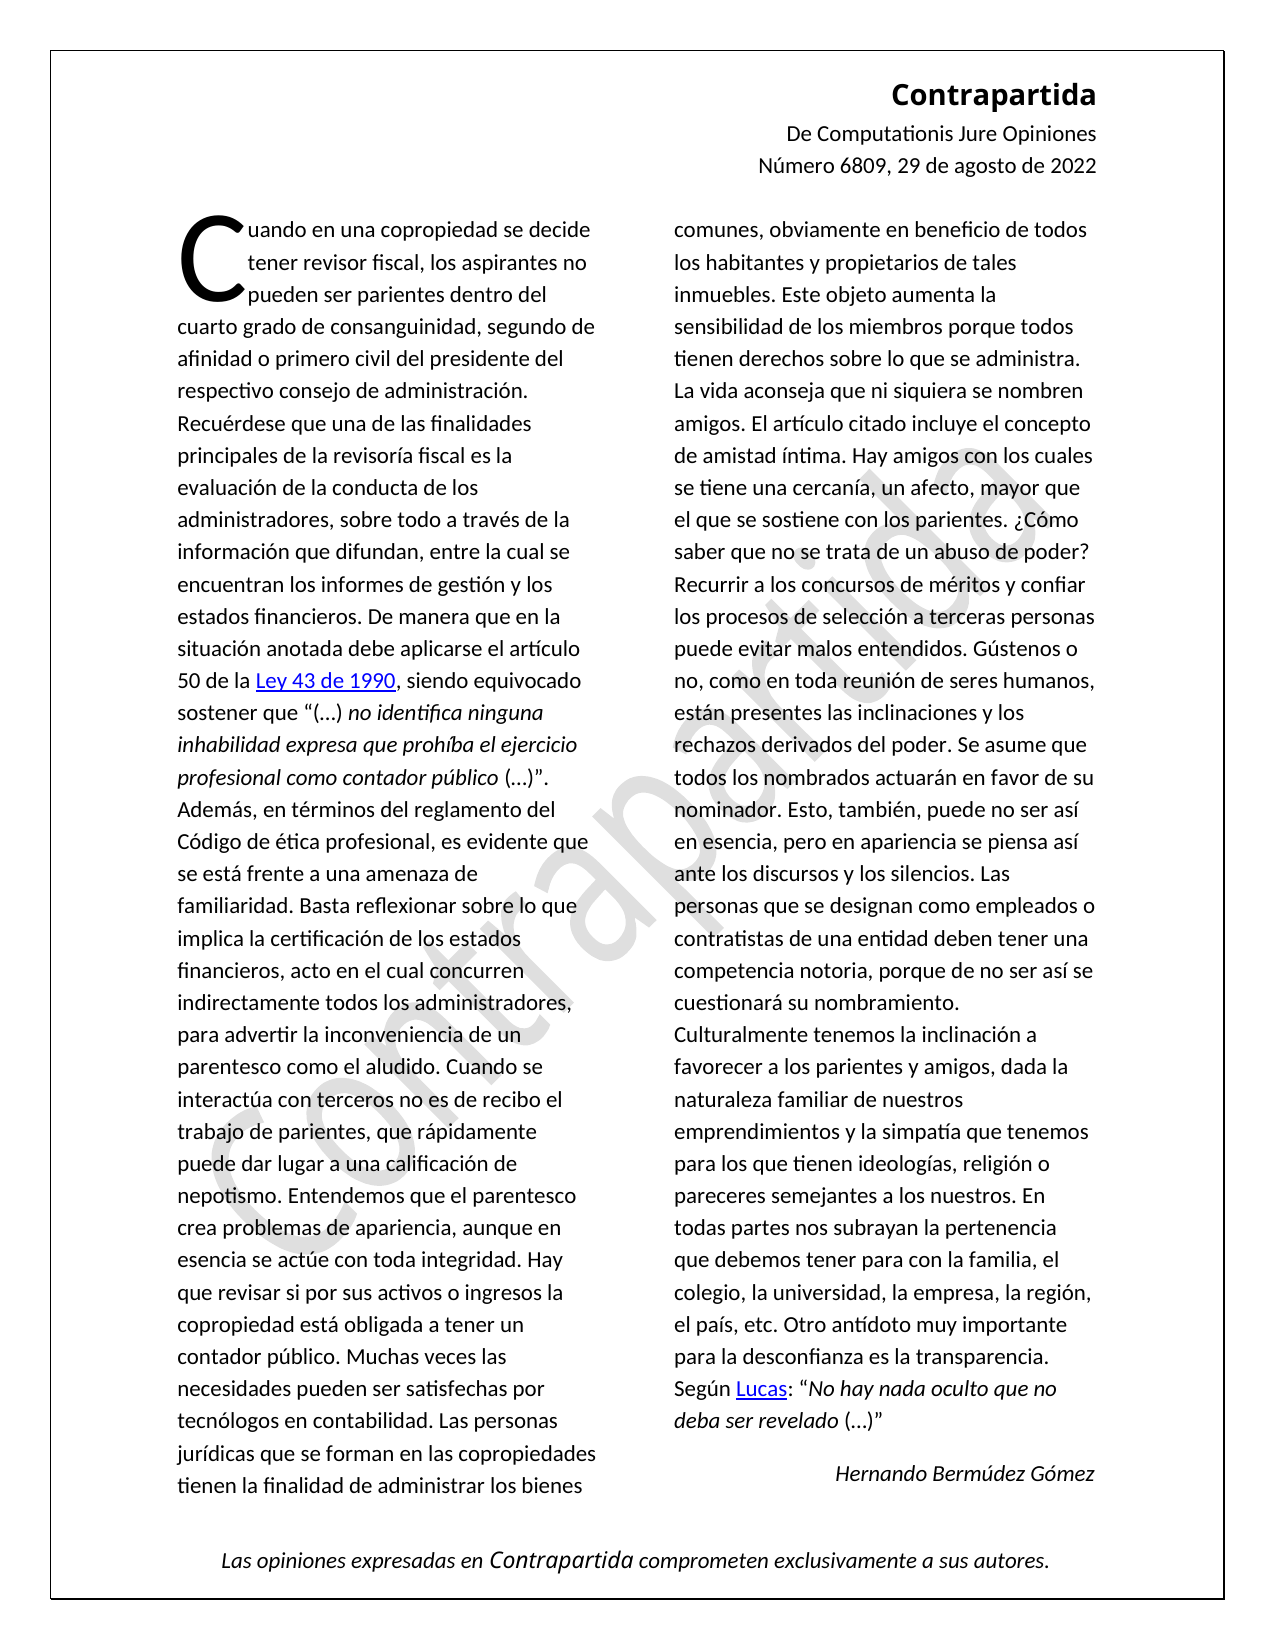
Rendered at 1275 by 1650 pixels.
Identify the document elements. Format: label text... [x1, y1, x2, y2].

text Hernando Bermúdez Gómez [674, 1459, 1097, 1488]
text uando en una copropiedad se decide tener revisor fiscal, los aspirantes no pueden ser parientes dentro del cuarto grado de consanguinidad, segundo de afinidad o primero civil del presidente del respectivo consejo de administración. Recuérdese que una de las finalidades principales de la revisoría fiscal es la evaluación de la conducta de los administradores, sobre todo a través de la información que difundan, entre la cual se encuentran los informes de gestión y los estados financieros. De manera que en la situación anotada debe aplicarse el artículo 50 de la Ley 43 de 1990, siendo equivocado sostener que “(…) no identifica ninguna inhabilidad expresa que prohíba el ejercicio profesional como contador público (…)”. Además, en términos del reglamento del Código de ética profesional, es evidente que se está frente a una amenaza de familiaridad. Basta reflexionar sobre lo que implica la certificación de los estados financieros, acto en el cual concurren indirectamente todos los administradores, para advertir la inconveniencia de un parentesco como el aludido. Cuando se interactúa con terceros no es de recibo el trabajo de parientes, que rápidamente puede dar lugar a una calificación de nepotismo. Entendemos que el parentesco crea problemas de apariencia, aunque en esencia se actúe con toda integridad. Hay que revisar si por sus activos o ingresos la copropiedad está obligada a tener un contador público. Muchas veces las necesidades pueden ser satisfechas por tecnólogos en contabilidad. Las personas jurídicas que se forman en las copropiedades tienen la finalidad de administrar los bienes comunes, obviamente en beneficio de todos los habitantes y propietarios de tales inmuebles. Este objeto aumenta la sensibilidad de los miembros porque todos tienen derechos sobre lo que se administra. La vida aconseja que ni siquiera se nombren amigos. El artículo citado incluye el concepto de amistad íntima. Hay amigos con los cuales se tiene una cercanía, un afecto, mayor que el que se sostiene con los parientes. ¿Cómo saber que no se trata de un abuso de poder? Recurrir a los concursos de méritos y confiar los procesos de selección a terceras personas puede evitar malos entendidos. Gústenos o no, como en toda reunión de seres humanos, están presentes las inclinaciones y los rechazos derivados del poder. Se asume que todos los nombrados actuarán en favor de su nominador. Esto, también, puede no ser así en esencia, pero en apariencia se piensa así ante los discursos y los silencios. Las personas que se designan como empleados o contratistas de una entidad deben tener una competencia notoria, porque de no ser así se cuestionará su nombramiento. Culturalmente tenemos la inclinación a favorecer a los parientes y amigos, dada la naturaleza familiar de nuestros emprendimientos y la simpatía que tenemos para los que tienen ideologías, religión o pareceres semejantes a los nuestros. En todas partes nos subrayan la pertenencia que debemos tener para con la familia, el colegio, la universidad, la empresa, la región, el país, etc. Otro antídoto muy importante para la desconfianza es la transparencia. Según Lucas: “No hay nada oculto que no deba ser revelado (…)” [177, 216, 600, 1499]
text uando en una copropiedad se decide tener revisor fiscal, los aspirantes no pueden ser parientes dentro del cuarto grado de consanguinidad, segundo de afinidad o primero civil del presidente del respectivo consejo de administración. Recuérdese que una de las finalidades principales de la revisoría fiscal es la evaluación de la conducta de los administradores, sobre todo a través de la información que difundan, entre la cual se encuentran los informes de gestión y los estados financieros. De manera que en la situación anotada debe aplicarse el artículo 50 de la Ley 43 de 1990, siendo equivocado sostener que “(…) no identifica ninguna inhabilidad expresa que prohíba el ejercicio profesional como contador público (…)”. Además, en términos del reglamento del Código de ética profesional, es evidente que se está frente a una amenaza de familiaridad. Basta reflexionar sobre lo que implica la certificación de los estados financieros, acto en el cual concurren indirectamente todos los administradores, para advertir la inconveniencia de un parentesco como el aludido. Cuando se interactúa con terceros no es de recibo el trabajo de parientes, que rápidamente puede dar lugar a una calificación de nepotismo. Entendemos que el parentesco crea problemas de apariencia, aunque en esencia se actúe con toda integridad. Hay que revisar si por sus activos o ingresos la copropiedad está obligada a tener un contador público. Muchas veces las necesidades pueden ser satisfechas por tecnólogos en contabilidad. Las personas jurídicas que se forman en las copropiedades tienen la finalidad de administrar los bienes comunes, obviamente en beneficio de todos los habitantes y propietarios de tales inmuebles. Este objeto aumenta la sensibilidad de los miembros porque todos tienen derechos sobre lo que se administra. La vida aconseja que ni siquiera se nombren amigos. El artículo citado incluye el concepto de amistad íntima. Hay amigos con los cuales se tiene una cercanía, un afecto, mayor que el que se sostiene con los parientes. ¿Cómo saber que no se trata de un abuso de poder? Recurrir a los concursos de méritos y confiar los procesos de selección a terceras personas puede evitar malos entendidos. Gústenos o no, como en toda reunión de seres humanos, están presentes las inclinaciones y los rechazos derivados del poder. Se asume que todos los nombrados actuarán en favor de su nominador. Esto, también, puede no ser así en esencia, pero en apariencia se piensa así ante los discursos y los silencios. Las personas que se designan como empleados o contratistas de una entidad deben tener una competencia notoria, porque de no ser así se cuestionará su nombramiento. Culturalmente tenemos la inclinación a favorecer a los parientes y amigos, dada la naturaleza familiar de nuestros emprendimientos y la simpatía que tenemos para los que tienen ideologías, religión o pareceres semejantes a los nuestros. En todas partes nos subrayan la pertenencia que debemos tener para con la familia, el colegio, la universidad, la empresa, la región, el país, etc. Otro antídoto muy importante para la desconfianza es la transparencia. Según Lucas: “No hay nada oculto que no deba ser revelado (…)” [674, 216, 1097, 1434]
